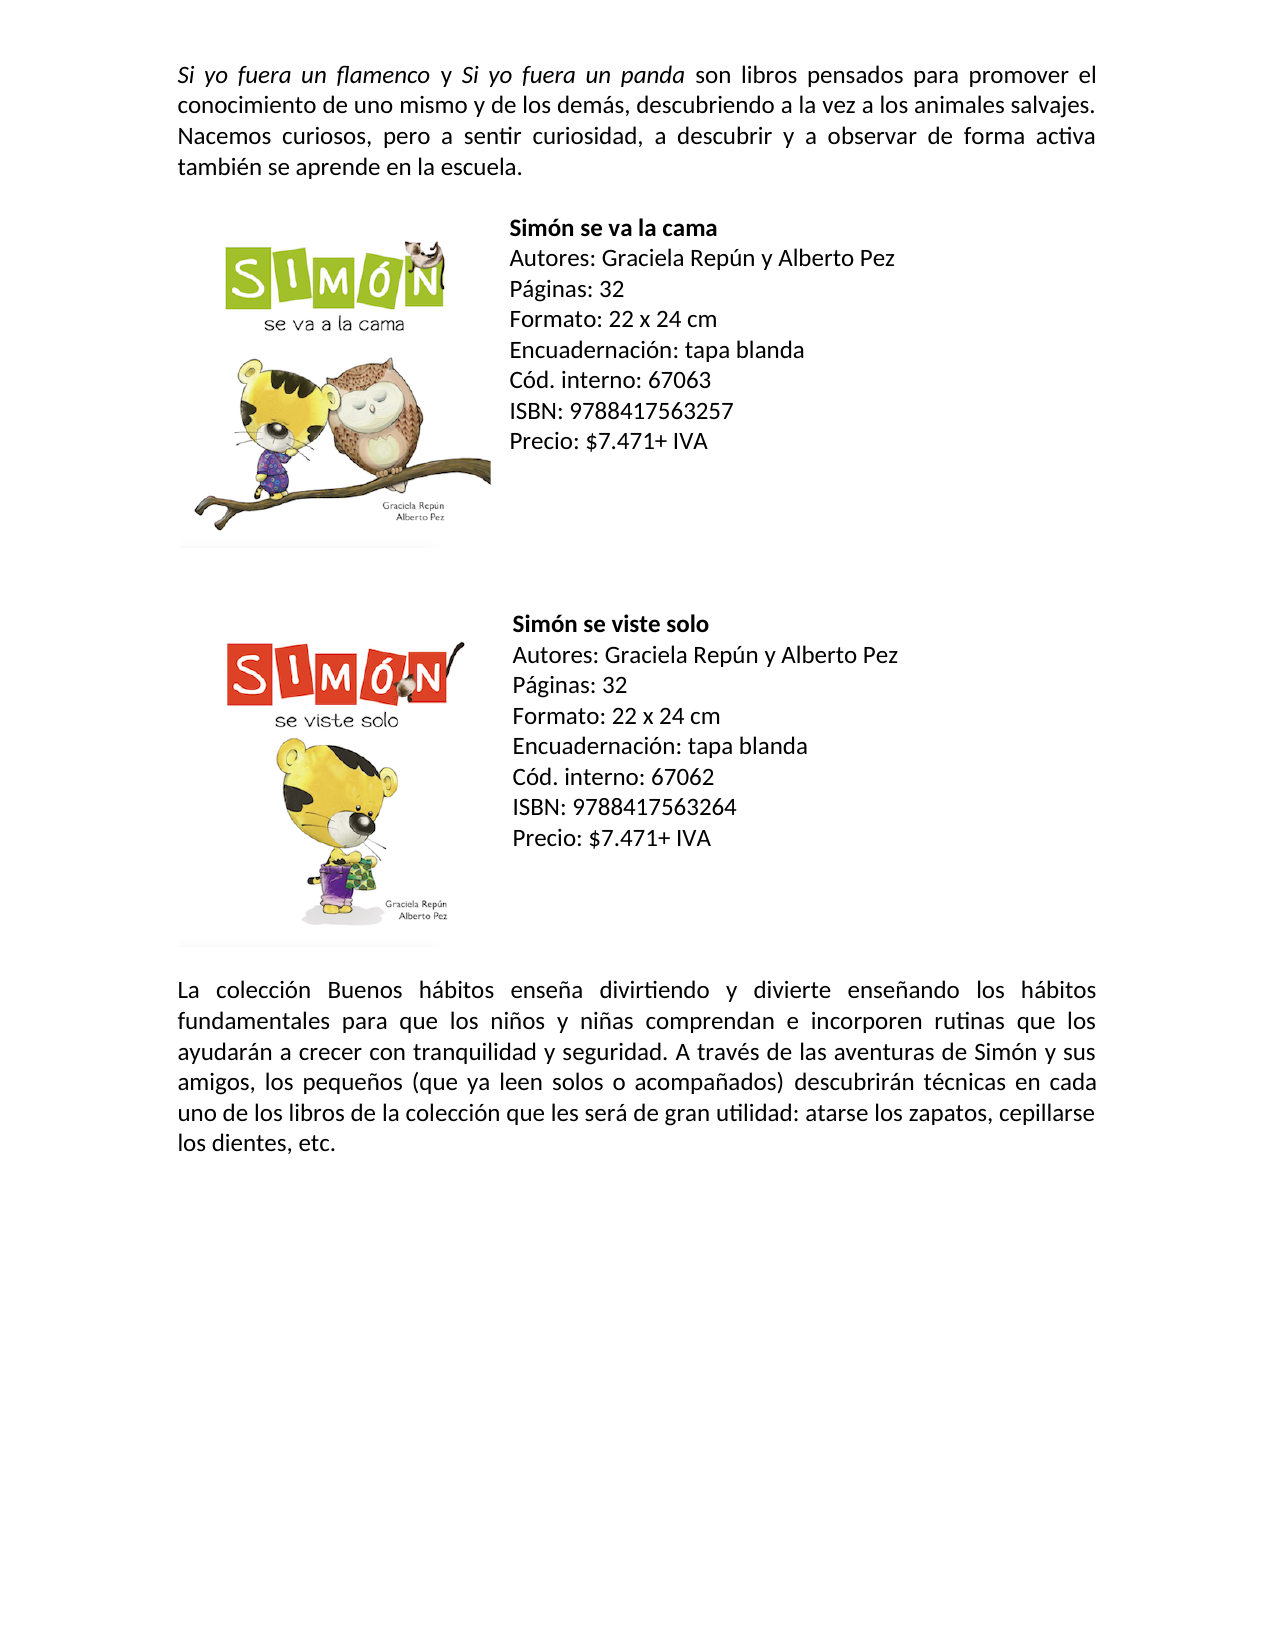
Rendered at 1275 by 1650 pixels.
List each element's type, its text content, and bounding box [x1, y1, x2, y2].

text Precio: $7.471+ IVA [494, 822, 1098, 853]
text ISBN: 9788417563257 [491, 395, 1098, 425]
text Simón se va la cama [177, 212, 1098, 242]
text Cód. interno: 67063 [491, 364, 1098, 395]
picture [179, 611, 494, 947]
text Si yo fuera un flamenco y Si yo fuera un panda son libros pensados para promover el conocimiento de uno mismo y de los demás, descubriendo a la vez a los animales salvajes. Nacemos curiosos, pero a sentir curiosidad, a descubrir y a observar de forma activa también se aprende en la escuela. [177, 59, 1098, 181]
picture [179, 215, 491, 548]
text Páginas: 32 [491, 273, 1098, 303]
text Páginas: 32 [494, 669, 1098, 700]
text Formato: 22 x 24 cm [494, 700, 1098, 731]
text Simón se viste solo [177, 608, 1098, 639]
text La colección Buenos hábitos enseña divirtiendo y divierte enseñando los hábitos fundamentales para que los niños y niñas comprendan e incorporen rutinas que los ayudarán a crecer con tranquilidad y seguridad. A través de las aventuras de Simón y sus amigos, los pequeños (que ya leen solos o acompañados) descubrirán técnicas en cada uno de los libros de la colección que les será de gran utilidad: atarse los zapatos, cepillarse los dientes, etc. [177, 975, 1098, 1158]
text ISBN: 9788417563264 [494, 792, 1098, 822]
text Autores: Graciela Repún y Alberto Pez [491, 242, 1098, 273]
text Precio: $7.471+ IVA [491, 425, 1098, 456]
text Autores: Graciela Repún y Alberto Pez [494, 639, 1098, 669]
text Formato: 22 x 24 cm [491, 303, 1098, 334]
text Cód. interno: 67062 [494, 761, 1098, 792]
text Encuadernación: tapa blanda [494, 731, 1098, 761]
text Encuadernación: tapa blanda [491, 334, 1098, 364]
